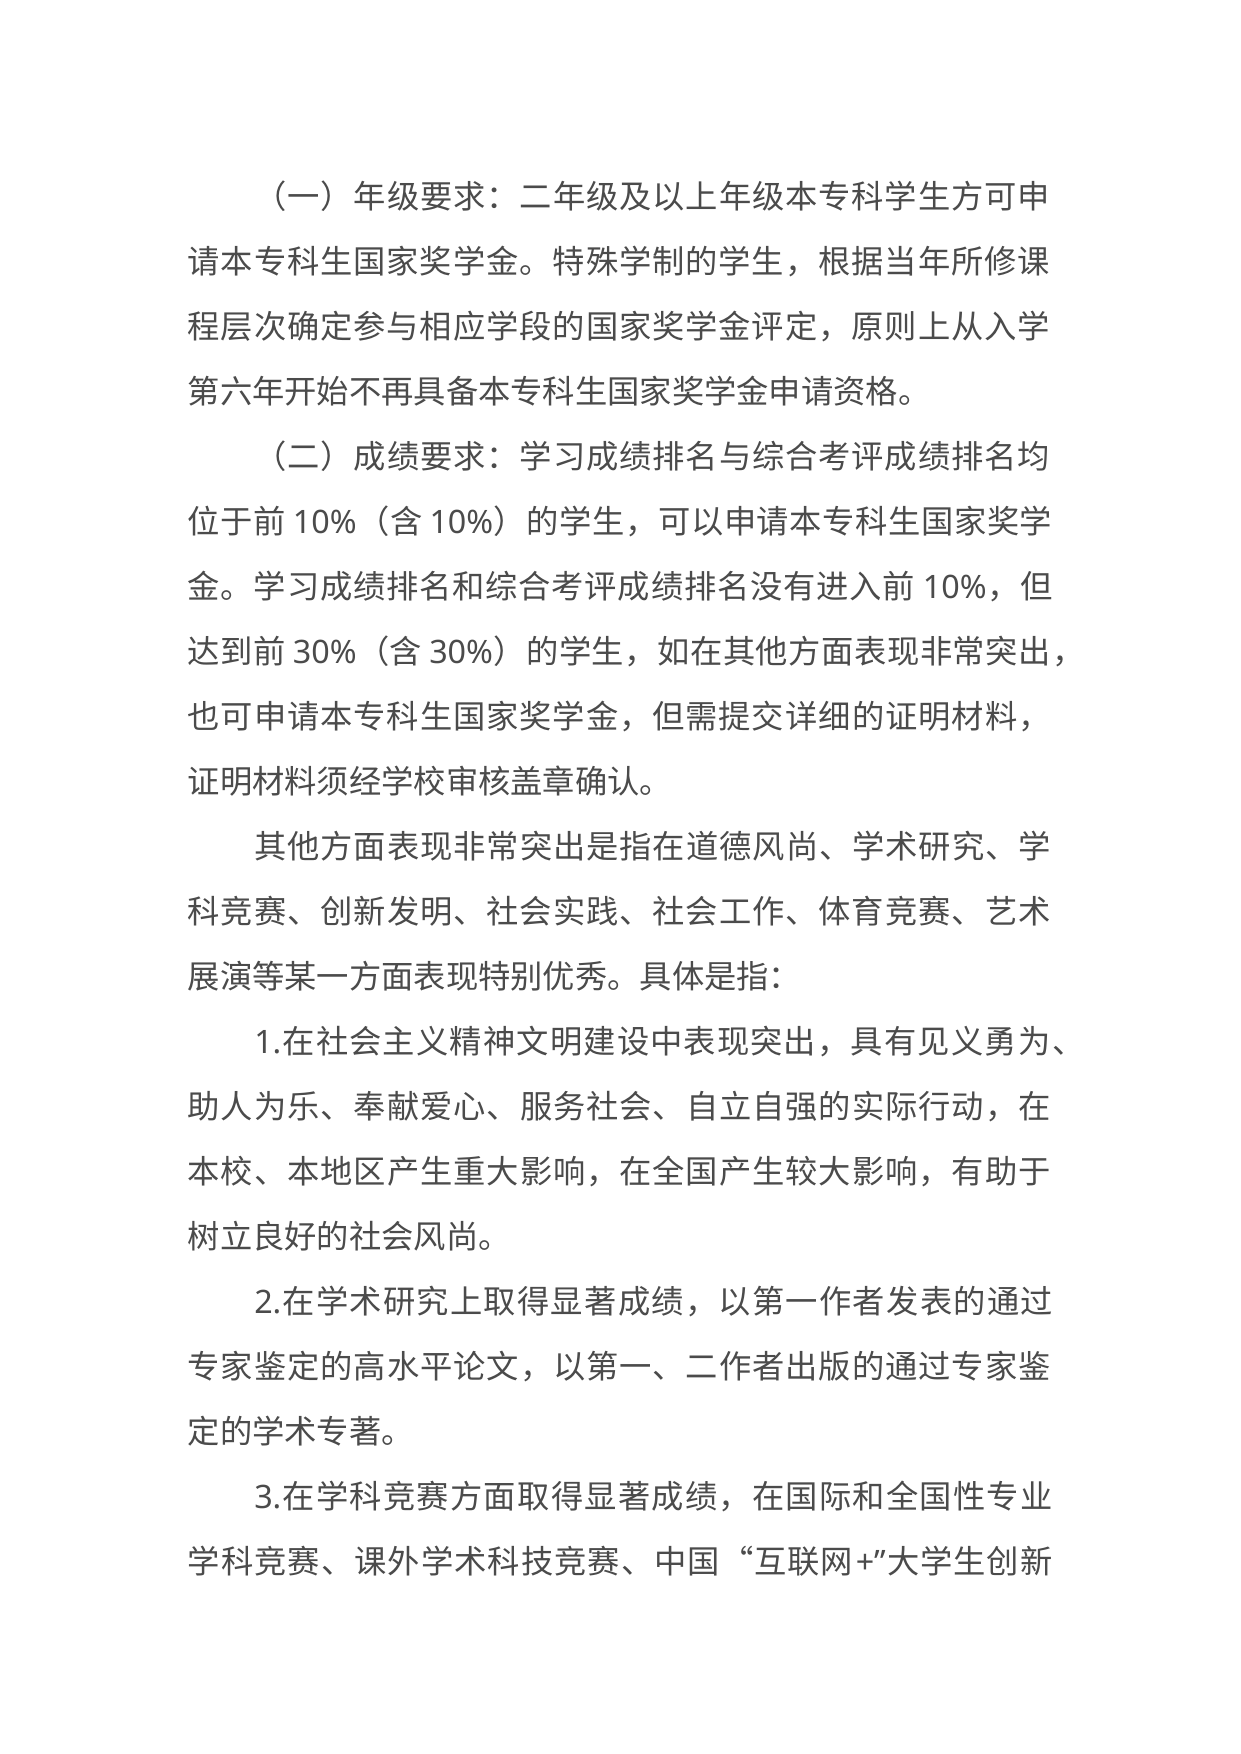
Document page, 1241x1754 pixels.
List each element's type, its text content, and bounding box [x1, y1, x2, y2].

text （二）成绩要求：学习成绩排名与综合考评成绩排名均位于前10%（含10%）的学生，可以申请本专科生国家奖学金。学习成绩排名和综合考评成绩排名没有进入前10%，但达到前30%（含30%）的学生，如在其他方面表现非常突出，也可申请本专科生国家奖学金，但需提交详细的证明材料，证明材料须经学校审核盖章确认。 [187, 422, 1053, 812]
text 1.在社会主义精神文明建设中表现突出，具有见义勇为、助人为乐、奉献爱心、服务社会、自立自强的实际行动，在本校、本地区产生重大影响，在全国产生较大影响，有助于树立良好的社会风尚。 [187, 1007, 1053, 1267]
text （一）年级要求：二年级及以上年级本专科学生方可申请本专科生国家奖学金。特殊学制的学生，根据当年所修课程层次确定参与相应学段的国家奖学金评定，原则上从入学第六年开始不再具备本专科生国家奖学金申请资格。 [187, 162, 1053, 422]
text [187, 1462, 1053, 1592]
text 2.在学术研究上取得显著成绩，以第一作者发表的通过专家鉴定的高水平论文，以第一、二作者出版的通过专家鉴定的学术专著。 [187, 1267, 1053, 1462]
text 其他方面表现非常突出是指在道德风尚、学术研究、学科竞赛、创新发明、社会实践、社会工作、体育竞赛、艺术展演等某一方面表现特别优秀。具体是指： [187, 812, 1053, 1007]
